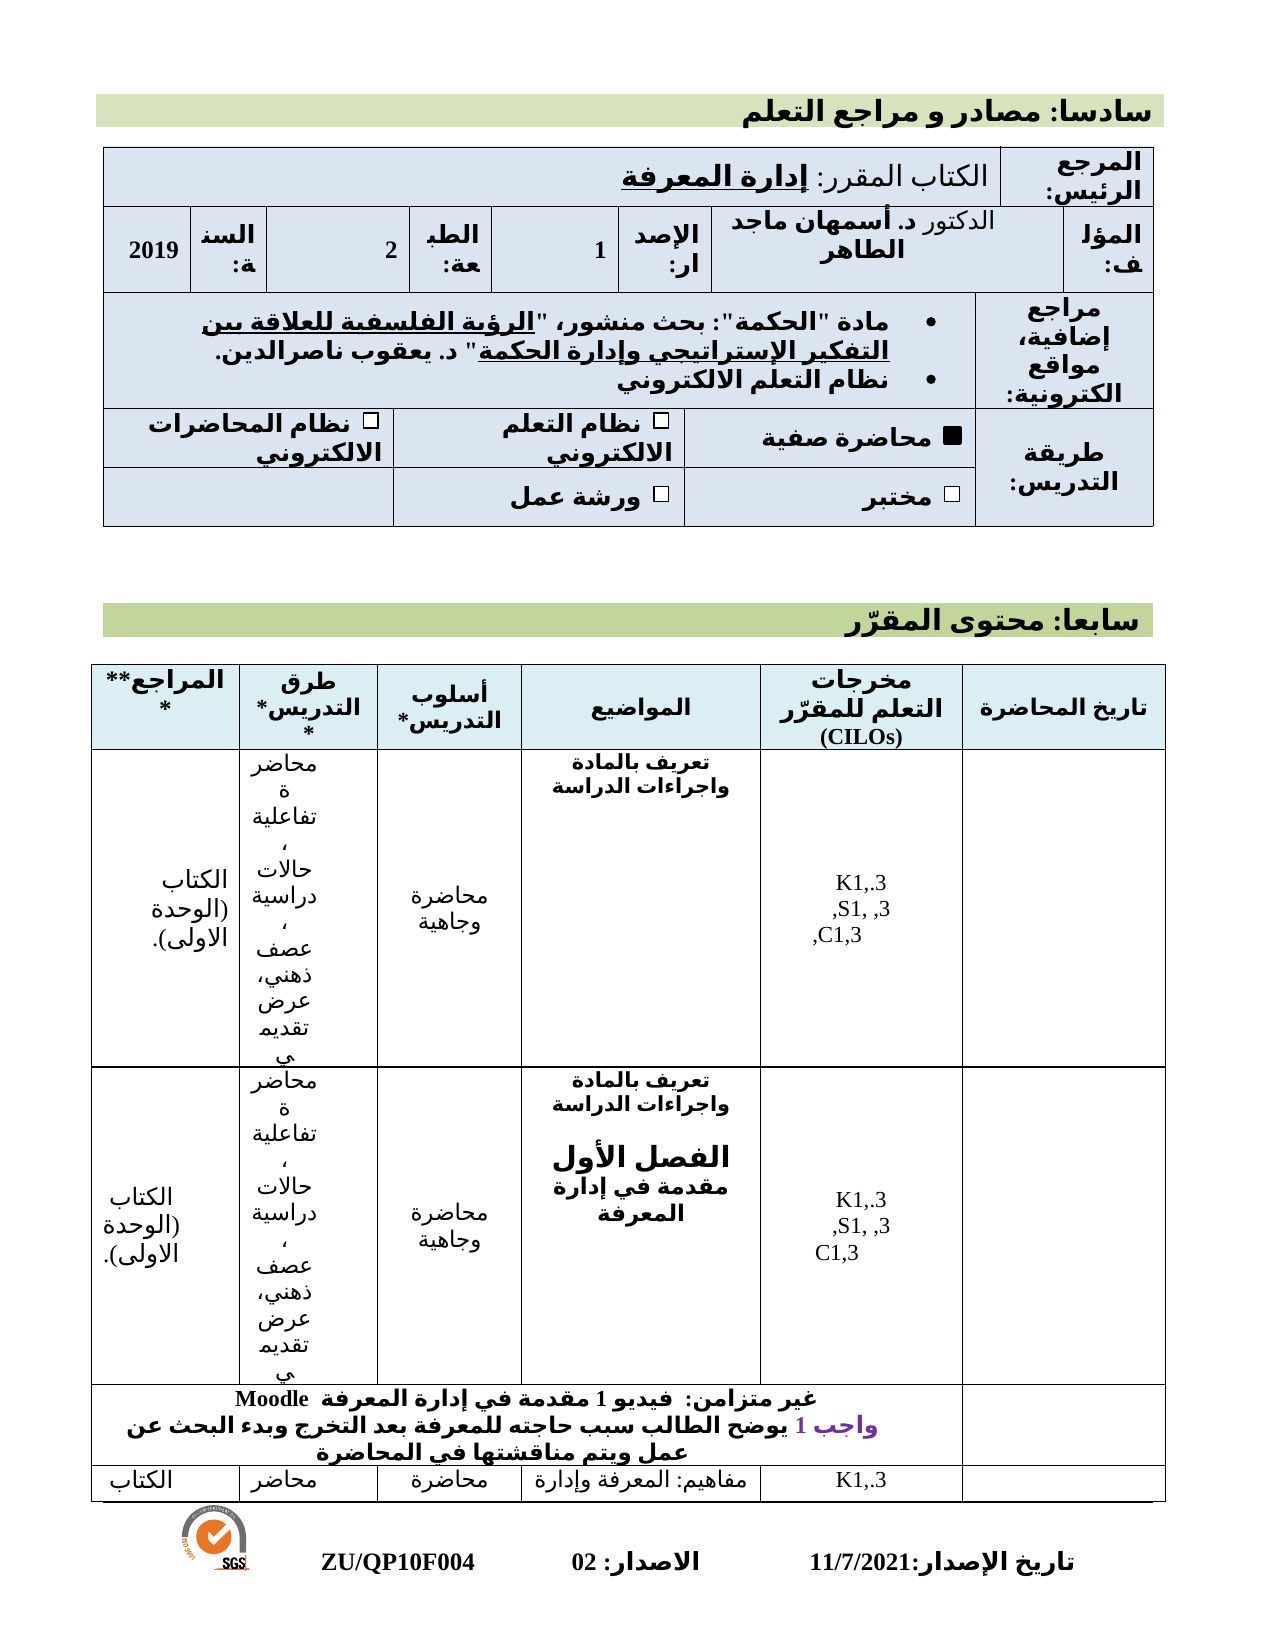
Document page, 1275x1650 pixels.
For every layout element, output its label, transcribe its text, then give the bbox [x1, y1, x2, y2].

table_header أسلوب التدريس* [378, 665, 521, 749]
table_header سابعا: محتوى المقرّر [103, 603, 1153, 637]
table_cell محاضرة وجاهية [378, 1466, 521, 1501]
table_cell [963, 1385, 1165, 1465]
table_cell محاضرة تفاعلية، حالات دراسية، عصف ذهني، عرض تقديمي [240, 750, 377, 1066]
table_cell الطبعة: [410, 207, 491, 292]
table_cell محاضرة تفاعلية، حالات دراسية، عصف ذهني، عرض تقديمي [240, 1068, 377, 1384]
table_cell الكتاب (الوحدة الاولى). [92, 1068, 239, 1384]
table_cell [963, 1068, 1165, 1384]
table_cell محاضرة وجاهية [378, 750, 521, 1066]
table_cell نظام المحاضرات الالكتروني [104, 409, 393, 467]
table_cell الكتاب (الوحدة الاولى). [92, 750, 239, 1066]
table_cell مراجع إضافية، مواقع الكترونية: [976, 293, 1153, 408]
table_cell الدكتور د. أسمهان ماجد الطاهر [712, 207, 1063, 292]
table_cell [963, 1466, 1165, 1501]
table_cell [522, 1466, 760, 1501]
table_header الكتاب المقرر: إدارة المعرفة [104, 148, 1000, 206]
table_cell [240, 1466, 377, 1501]
table_cell المؤلف: [1064, 207, 1153, 292]
table_header طرق التدريس** [240, 665, 377, 749]
table_cell مادة "الحكمة": بحث منشور، "الرؤية الفلسفية للعلاقة بين التفكير الإستراتيجي وإدارة الحكمة" د. يعقوب ناصرالدين. نظام التعلم الالكتروني [104, 293, 975, 408]
table_cell تعريف بالمادة واجراءات الدراسة الفصل الأول مقدمة في إدارة المعرفة [522, 1068, 760, 1384]
table_cell K1,.3 S1, ,3, C1,3 [761, 1466, 962, 1501]
table_cell تعريف بالمادة واجراءات الدراسة [522, 750, 760, 1066]
table_cell غير متزامن: فيديو 1 مقدمة في إدارة المعرفة Moodle واجب 1 يوضح الطالب سبب حاجته للمعرفة بعد التخرج وبدء البحث عن عمل ويتم مناقشتها في المحاضرة [92, 1385, 962, 1465]
table_cell ورشة عمل [394, 468, 684, 526]
table_cell طريقة التدريس: [976, 409, 1153, 526]
table_cell الإصدار: [619, 207, 711, 292]
table_cell K1,.3 S1, ,3, C1,3 [761, 1068, 962, 1384]
table_cell 1 [492, 207, 618, 292]
table_header المواضيع [522, 665, 760, 749]
table_cell السنة: [191, 207, 266, 292]
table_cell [92, 1466, 239, 1501]
table_cell K1,.3 S1, ,3, C1,3, [761, 750, 962, 1066]
table_cell [963, 750, 1165, 1066]
table_cell مختبر [685, 468, 975, 526]
table_header سادسا: مصادر و مراجع التعلم [96, 94, 1164, 127]
table_header مخرجات التعلم للمقرّر (CILOs) [761, 665, 962, 749]
table_header المرجع الرئيس: [1001, 148, 1153, 206]
table_cell 2 [267, 207, 409, 292]
table_cell نظام التعلم الالكتروني [394, 409, 684, 467]
table_cell محاضرة صفية [685, 409, 975, 467]
table_cell [104, 468, 393, 526]
table_header المراجع*** [92, 665, 239, 749]
table_cell محاضرة وجاهية [378, 1068, 521, 1384]
table_cell 2019 [104, 207, 190, 292]
table_header تاريخ المحاضرة [963, 665, 1165, 749]
